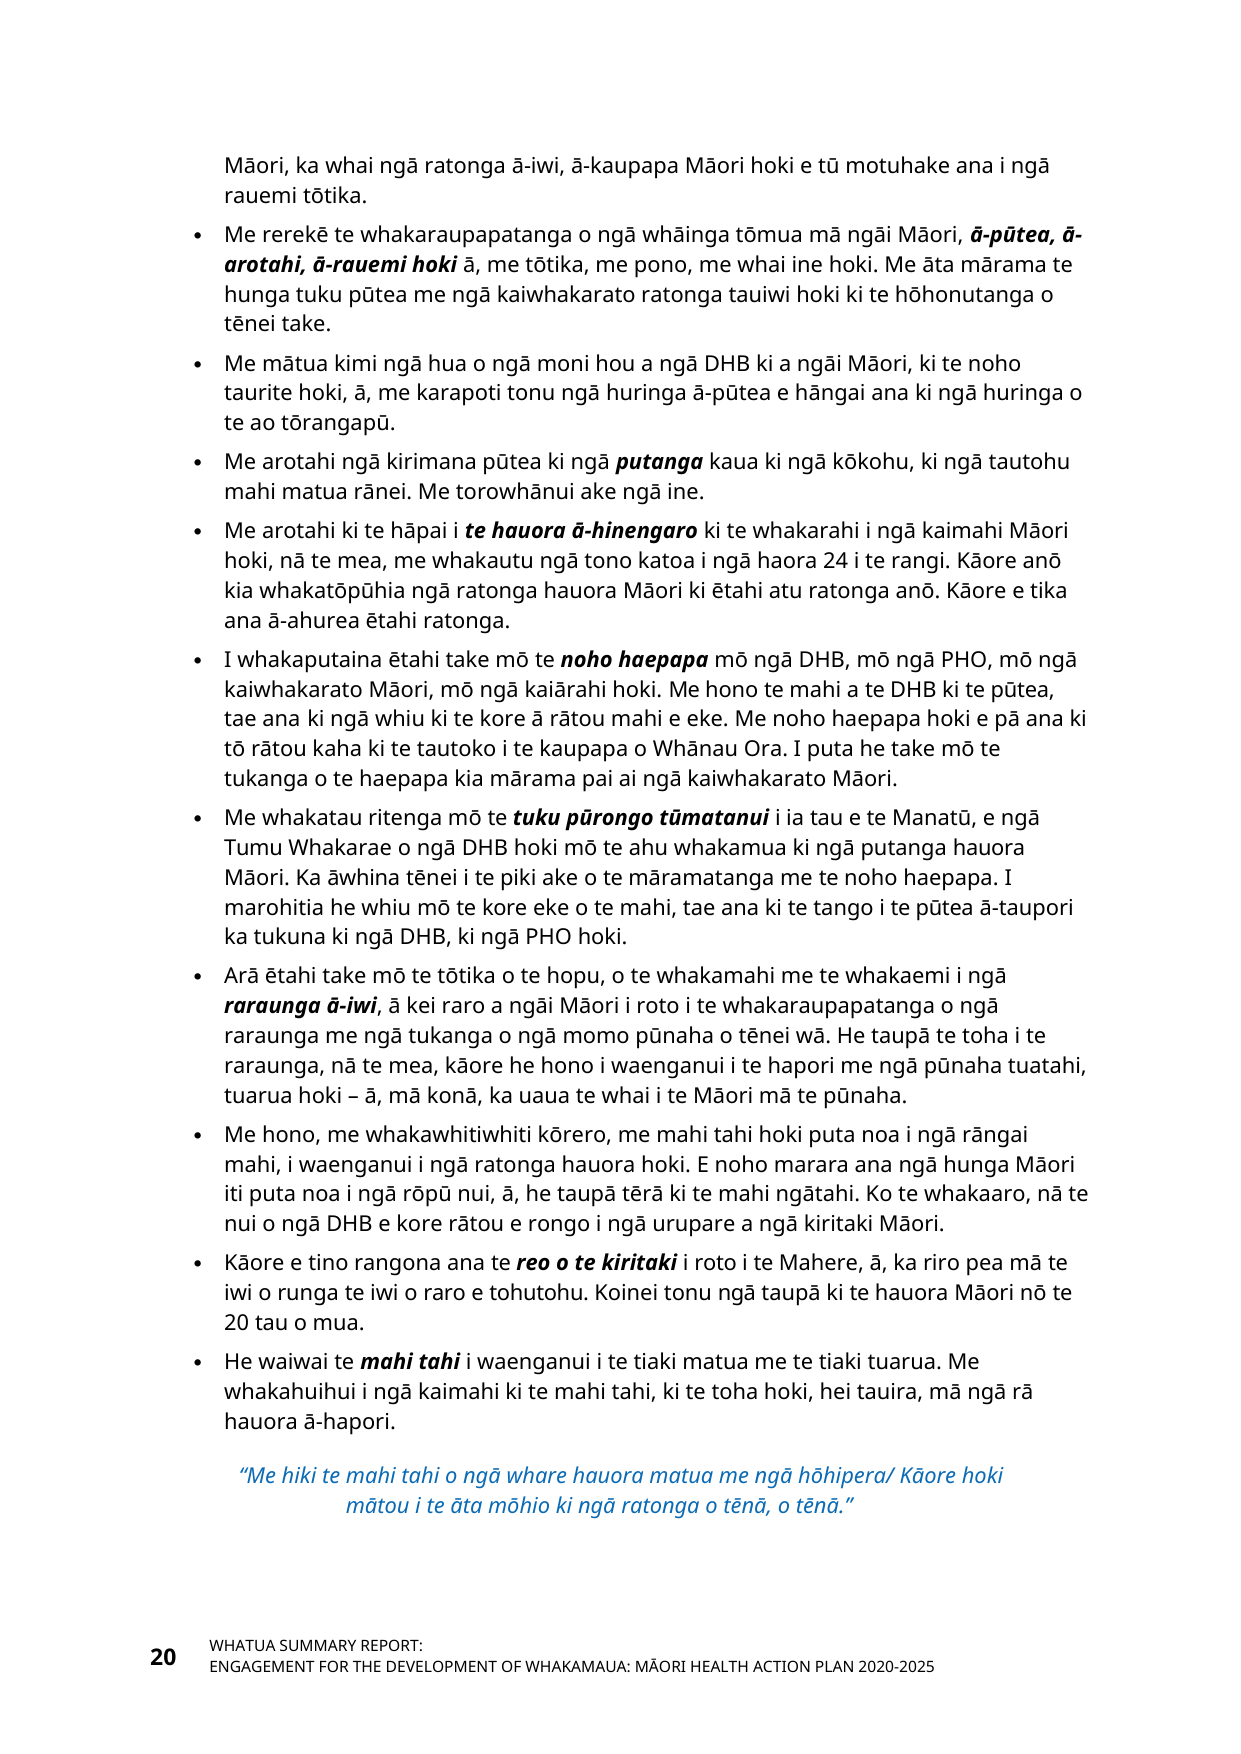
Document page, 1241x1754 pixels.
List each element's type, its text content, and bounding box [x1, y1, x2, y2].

text “Me hiki te mahi tahi o ngā whare hauora matua me ngā hōhipera/ Kāore hoki mātou i te āta mōhio ki ngā ratonga o tēnā, o tēnā.” [179, 1460, 1021, 1520]
text Me arotahi ngā kirimana pūtea ki ngā putanga kaua ki ngā kōkohu, ki ngā tautohu mahi matua rānei. Me torowhānui ake ngā ine. [194, 446, 1090, 506]
text Me arotahi ki te hāpai i te hauora ā-hinengaro ki te whakarahi i ngā kaimahi Māori hoki, nā te mea, me whakautu ngā tono katoa i ngā haora 24 i te rangi. Kāore anō kia whakatōpūhia ngā ratonga hauora Māori ki ētahi atu ratonga anō. Kāore e tika ana ā-ahurea ētahi ratonga. [194, 515, 1090, 634]
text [194, 150, 1090, 209]
text Me rerekē te whakaraupapatanga o ngā whāinga tōmua mā ngāi Māori, ā-pūtea, ā-arotahi, ā-rauemi hoki ā, me tōtika, me pono, me whai ine hoki. Me āta mārama te hunga tuku pūtea me ngā kaiwhakarato ratonga tauiwi hoki ki te hōhonutanga o tēnei take. [194, 219, 1090, 338]
text Me mātua kimi ngā hua o ngā moni hou a ngā DHB ki a ngāi Māori, ki te noho taurite hoki, ā, me karapoti tonu ngā huringa ā-pūtea e hāngai ana ki ngā huringa o te ao tōrangapū. [194, 347, 1090, 437]
text Kāore e tino rangona ana te reo o te kiritaki i roto i te Mahere, ā, ka riro pea mā te iwi o runga te iwi o raro e tohutohu. Koinei tonu ngā taupā ki te hauora Māori nō te 20 tau o mua. [194, 1247, 1090, 1337]
text Me hono, me whakawhitiwhiti kōrero, me mahi tahi hoki puta noa i ngā rāngai mahi, i waenganui i ngā ratonga hauora hoki. E noho marara ana ngā hunga Māori iti puta noa i ngā rōpū nui, ā, he taupā tērā ki te mahi ngātahi. Ko te whakaaro, nā te nui o ngā DHB e kore rātou e rongo i ngā urupare a ngā kiritaki Māori. [194, 1119, 1090, 1238]
text Arā ētahi take mō te tōtika o te hopu, o te whakamahi me te whakaemi i ngā raraunga ā-iwi, ā kei raro a ngāi Māori i roto i te whakaraupapatanga o ngā raraunga me ngā tukanga o ngā momo pūnaha o tēnei wā. He taupā te toha i te raraunga, nā te mea, kāore he hono i waenganui i te hapori me ngā pūnaha tuatahi, tuarua hoki – ā, mā konā, ka uaua te whai i te Māori mā te pūnaha. [194, 960, 1090, 1109]
text Me whakatau ritenga mō te tuku pūrongo tūmatanui i ia tau e te Manatū, e ngā Tumu Whakarae o ngā DHB hoki mō te ahu whakamua ki ngā putanga hauora Māori. Ka āwhina tēnei i te piki ake o te māramatanga me te noho haepapa. I marohitia he whiu mō te kore eke o te mahi, tae ana ki te tango i te pūtea ā-taupori ka tukuna ki ngā DHB, ki ngā PHO hoki. [194, 802, 1090, 951]
text He waiwai te mahi tahi i waenganui i te tiaki matua me te tiaki tuarua. Me whakahuihui i ngā kaimahi ki te mahi tahi, ki te toha hoki, hei tauira, mā ngā rā hauora ā-hapori. [194, 1346, 1090, 1435]
text I whakaputaina ētahi take mō te noho haepapa mō ngā DHB, mō ngā PHO, mō ngā kaiwhakarato Māori, mō ngā kaiārahi hoki. Me hono te mahi a te DHB ki te pūtea, tae ana ki ngā whiu ki te kore ā rātou mahi e eke. Me noho haepapa hoki e pā ana ki tō rātou kaha ki te tautoko i te kaupapa o Whānau Ora. I puta he take mō te tukanga o te haepapa kia mārama pai ai ngā kaiwhakarato Māori. [194, 644, 1090, 793]
